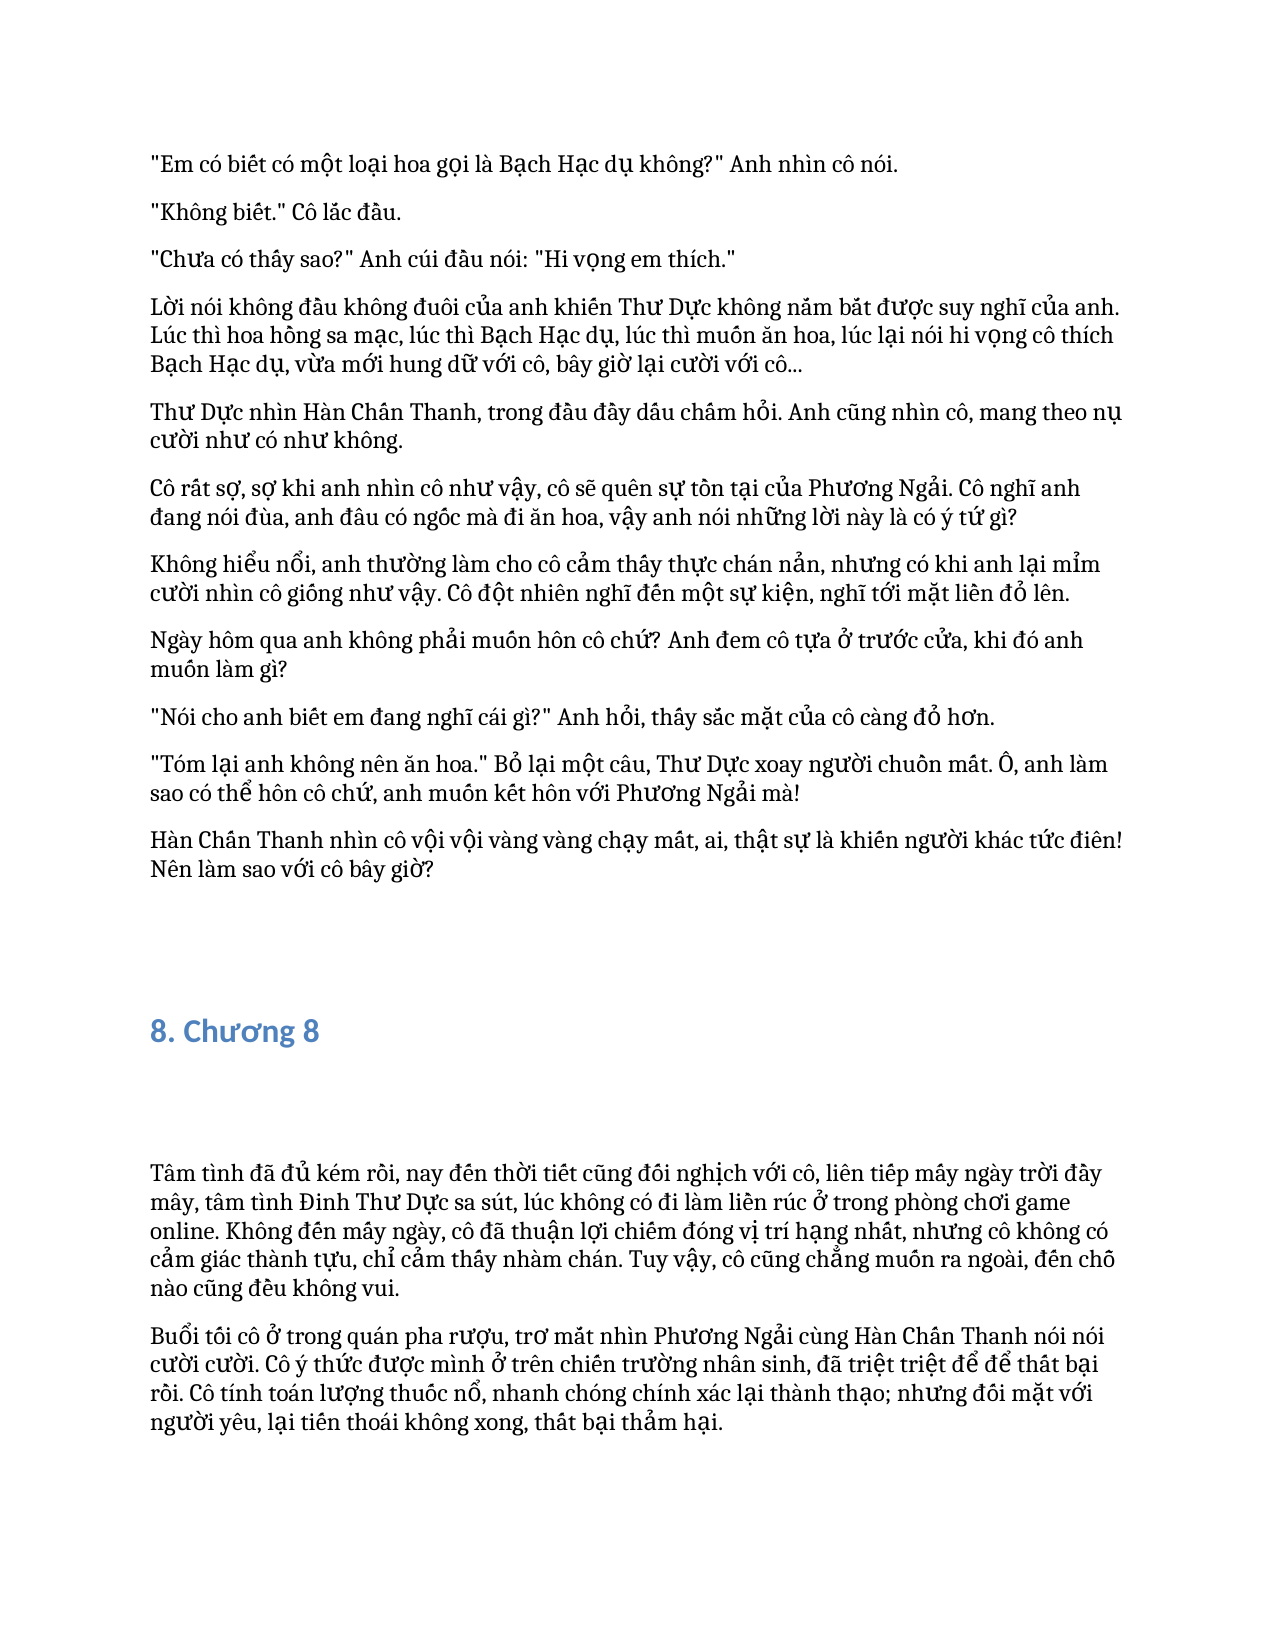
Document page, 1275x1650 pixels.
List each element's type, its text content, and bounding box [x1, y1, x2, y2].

text Cô rất sợ, sợ khi anh nhìn cô như vậy, cô sẽ quên sự tồn tại của Phương Ngải. Cô nghĩ anh đang nói đùa, anh đâu có ngốc mà đi ăn hoa, vậy anh nói những lời này là có ý tứ gì? [150, 474, 1125, 531]
text "Em có biết có một loại hoa gọi là Bạch Hạc dụ không?" Anh nhìn cô nói. [150, 150, 1125, 179]
text Không hiểu nổi, anh thường làm cho cô cảm thấy thực chán nản, nhưng có khi anh lại mỉm cười nhìn cô giống như vậy. Cô đột nhiên nghĩ đến một sự kiện, nghĩ tới mặt liền đỏ lên. [150, 550, 1125, 607]
text Lời nói không đầu không đuôi của anh khiến Thư Dực không nắm bắt được suy nghĩ của anh. Lúc thì hoa hồng sa mạc, lúc thì Bạch Hạc dụ, lúc thì muốn ăn hoa, lúc lại nói hi vọng cô thích Bạch Hạc dụ, vừa mới hung dữ với cô, bây giờ lại cười với cô... [150, 292, 1125, 379]
text Hàn Chấn Thanh nhìn cô vội vội vàng vàng chạy mất, ai, thật sự là khiến người khác tức điên! Nên làm sao với cô bây giờ? [150, 826, 1125, 884]
text Thư Dực nhìn Hàn Chấn Thanh, trong đầu đầy dấu chấm hỏi. Anh cũng nhìn cô, mang theo nụ cười như có như không. [150, 397, 1125, 455]
text "Không biết." Cô lắc đầu. [150, 197, 1125, 226]
text Ngày hôm qua anh không phải muốn hôn cô chứ? Anh đem cô tựa ở trước cửa, khi đó anh muốn làm gì? [150, 626, 1125, 684]
text "Nói cho anh biết em đang nghĩ cái gì?" Anh hỏi, thấy sắc mặt của cô càng đỏ hơn. [150, 702, 1125, 731]
text Tâm tình đã đủ kém rồi, nay đến thời tiết cũng đối nghịch với cô, liên tiếp mấy ngày trời đầy mây, tâm tình Đinh Thư Dực sa sút, lúc không có đi làm liền rúc ở trong phòng chơi game online. Không đến mấy ngày, cô đã thuận lợi chiếm đóng vị trí hạng nhất, nhưng cô không có cảm giác thành tựu, chỉ cảm thấy nhàm chán. Tuy vậy, cô cũng chẳng muốn ra ngoài, đến chỗ nào cũng đều không vui. [150, 1159, 1125, 1303]
text "Tóm lại anh không nên ăn hoa." Bỏ lại một câu, Thư Dực xoay người chuồn mất. Ô, anh làm sao có thể hôn cô chứ, anh muốn kết hôn với Phương Ngải mà! [150, 750, 1125, 807]
text Buổi tối cô ở trong quán pha rượu, trơ mắt nhìn Phương Ngải cùng Hàn Chấn Thanh nói nói cười cười. Cô ý thức được mình ở trên chiến trường nhân sinh, đã triệt triệt để để thất bại rồi. Cô tính toán lượng thuốc nổ, nhanh chóng chính xác lại thành thạo; nhưng đối mặt với người yêu, lại tiến thoái không xong, thất bại thảm hại. [150, 1322, 1125, 1437]
subtitle 8. Chương 8 [150, 1009, 1125, 1050]
text "Chưa có thấy sao?" Anh cúi đầu nói: "Hi vọng em thích." [150, 245, 1125, 274]
